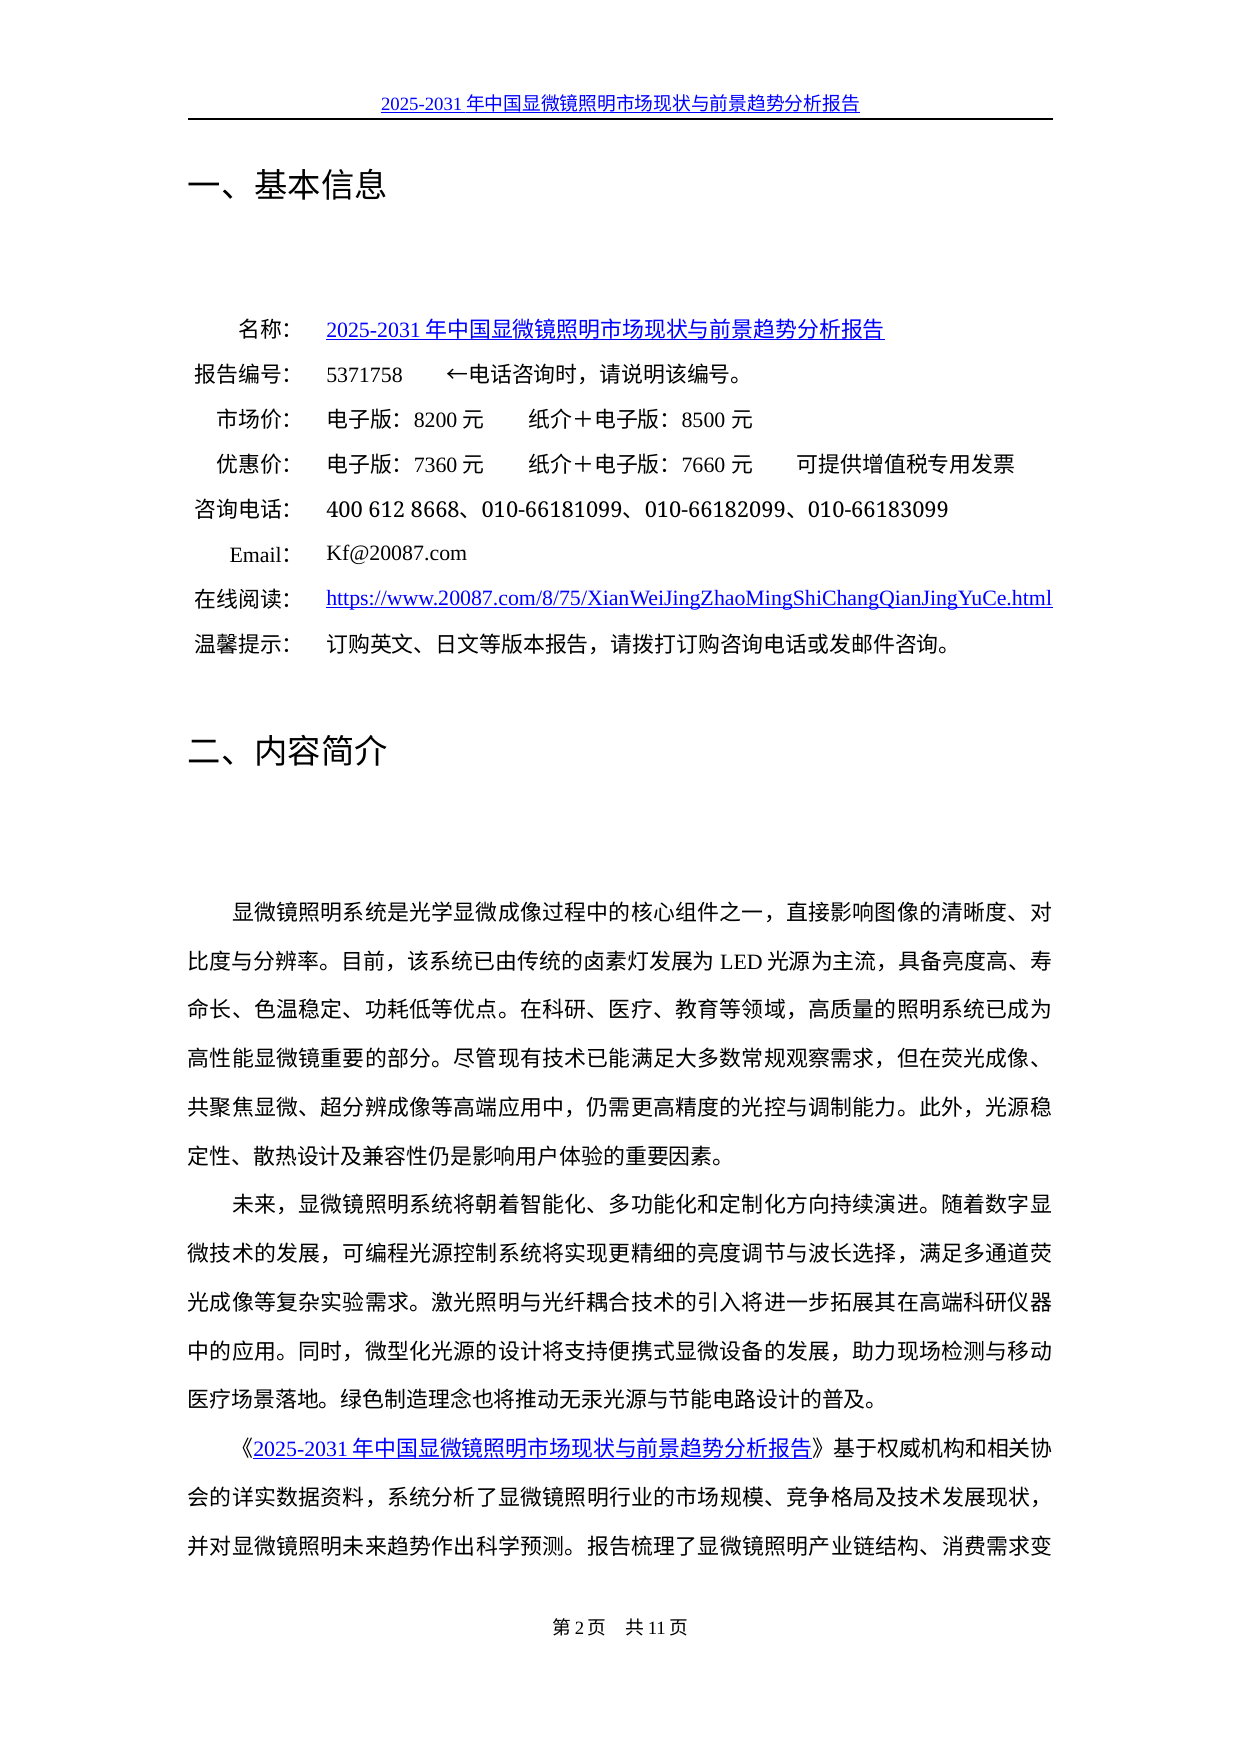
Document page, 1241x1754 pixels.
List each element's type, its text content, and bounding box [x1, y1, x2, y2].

table_cell 5371758 ←电话咨询时，请说明该编号。 [315, 357, 1073, 402]
table_cell 订购英文、日文等版本报告，请拨打订购咨询电话或发邮件咨询。 [315, 627, 1073, 672]
table_cell 在线阅读： [167, 582, 315, 627]
table_cell 400 612 8668、010-66181099、010-66182099、010-66183099 [315, 492, 1073, 537]
table_cell 电子版：8200 元 纸介＋电子版：8500 元 [315, 402, 1073, 447]
table_header 2025-2031年中国显微镜照明市场现状与前景趋势分析报告 [315, 312, 1073, 357]
table_cell 市场价： [167, 402, 315, 447]
table_cell [315, 582, 1073, 627]
table_header 名称： [167, 312, 315, 357]
table_cell 电子版：7360 元 纸介＋电子版：7660 元 可提供增值税专用发票 [315, 447, 1073, 492]
table_cell 温馨提示： [167, 627, 315, 672]
title 二、内容简介 [187, 717, 1053, 782]
title 一、基本信息 [187, 150, 1053, 215]
table_cell Email： [167, 537, 315, 582]
table_cell 咨询电话： [167, 492, 315, 537]
table_cell 优惠价： [167, 447, 315, 492]
table_cell 报告编号： [167, 357, 315, 402]
table_cell Kf@20087.com [315, 537, 1073, 582]
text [187, 894, 1053, 1561]
